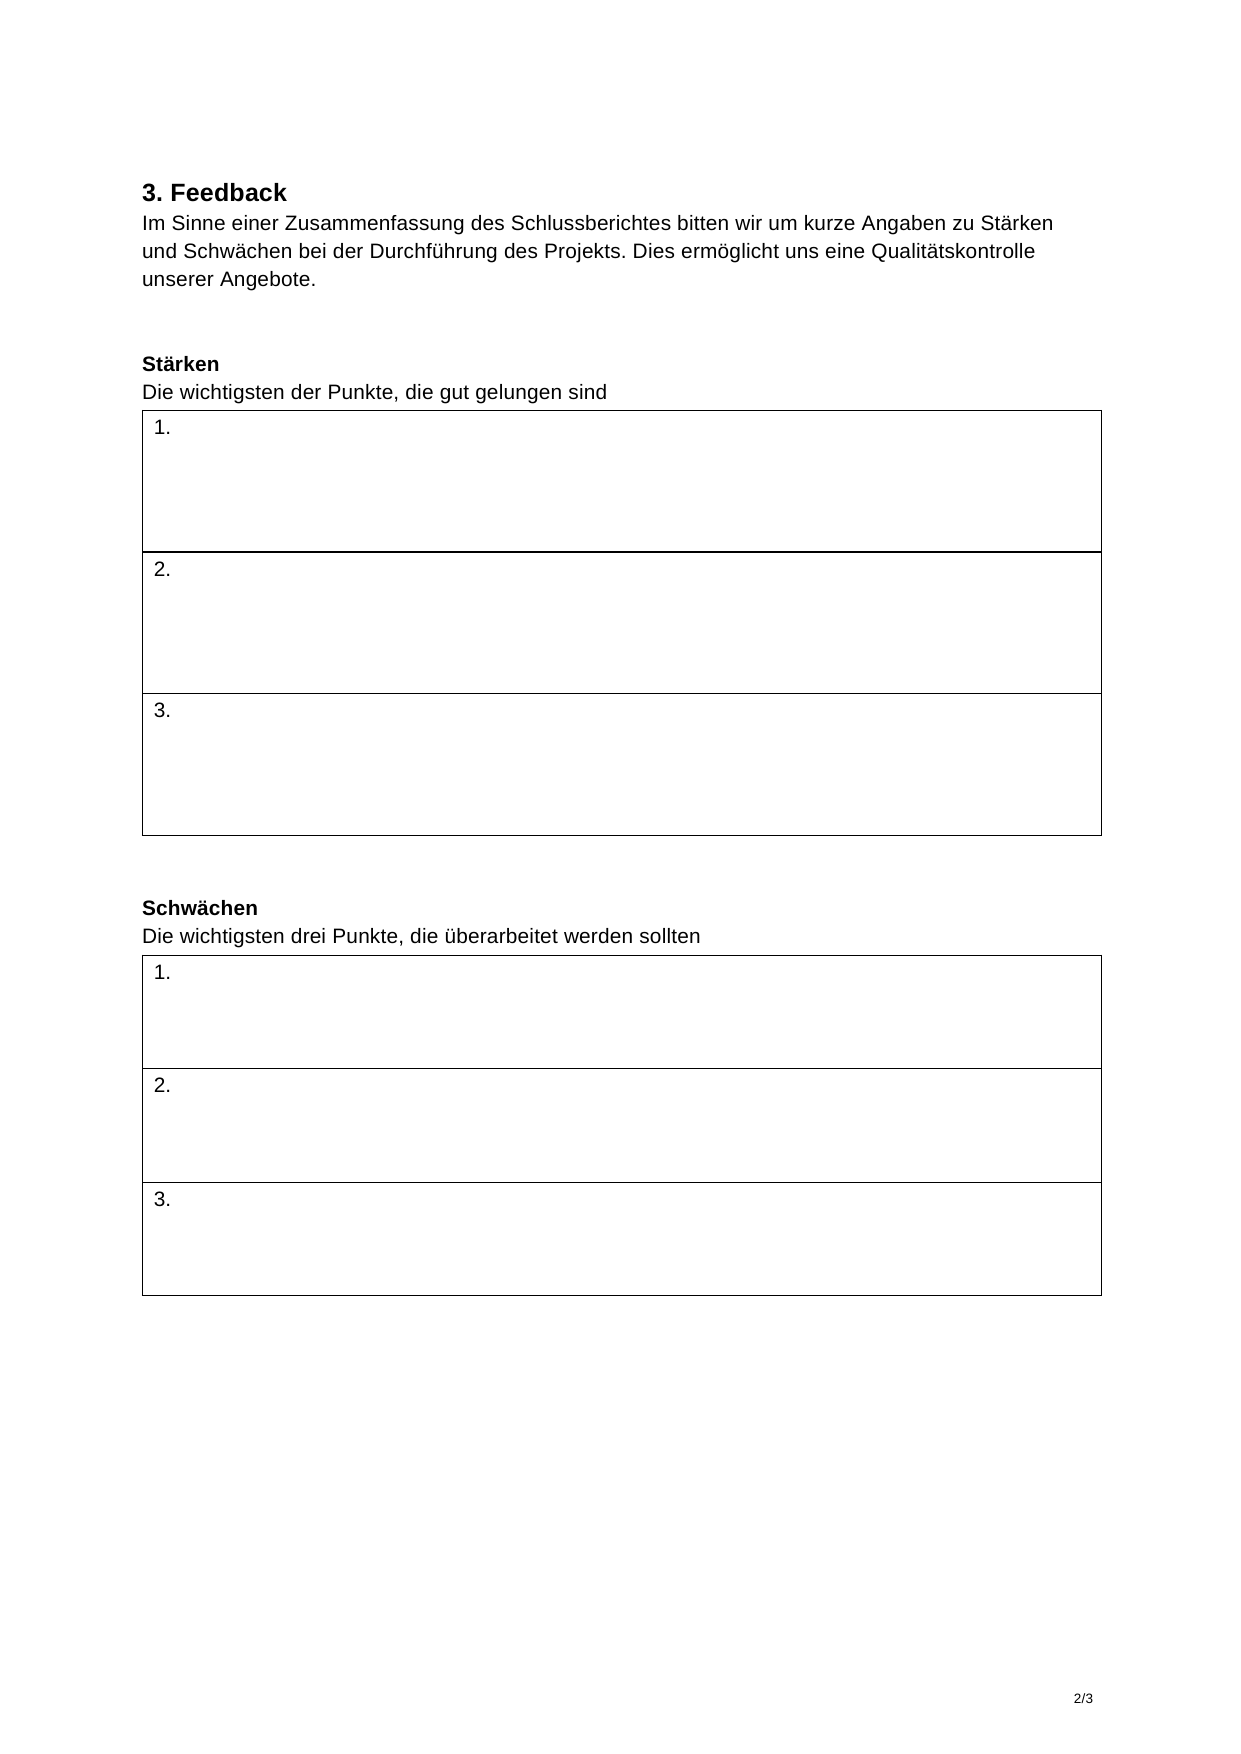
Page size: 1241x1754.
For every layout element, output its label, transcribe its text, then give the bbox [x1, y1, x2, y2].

table_cell 2. [143, 1069, 1101, 1182]
text Die wichtigsten der Punkte, die gut gelungen sind [142, 375, 1093, 403]
table_header 1. [143, 956, 1101, 1068]
table_header 1. [143, 411, 1101, 551]
text Die wichtigsten drei Punkte, die überarbeitet werden sollten [142, 920, 1093, 948]
text Im Sinne einer Zusammenfassung des Schlussberichtes bitten wir um kurze Angaben zu Stärken und Schwächen bei der Durchführung des Projekts. Dies ermöglicht uns eine Qualitätskontrolle unserer Angebote. [142, 207, 1093, 291]
text Schwächen [142, 892, 1093, 920]
table_cell 3. [143, 694, 1101, 835]
text Stärken [142, 347, 1093, 375]
table_cell 2. [143, 553, 1101, 693]
table_cell 3. [143, 1183, 1101, 1295]
text 3. Feedback [142, 178, 1093, 207]
